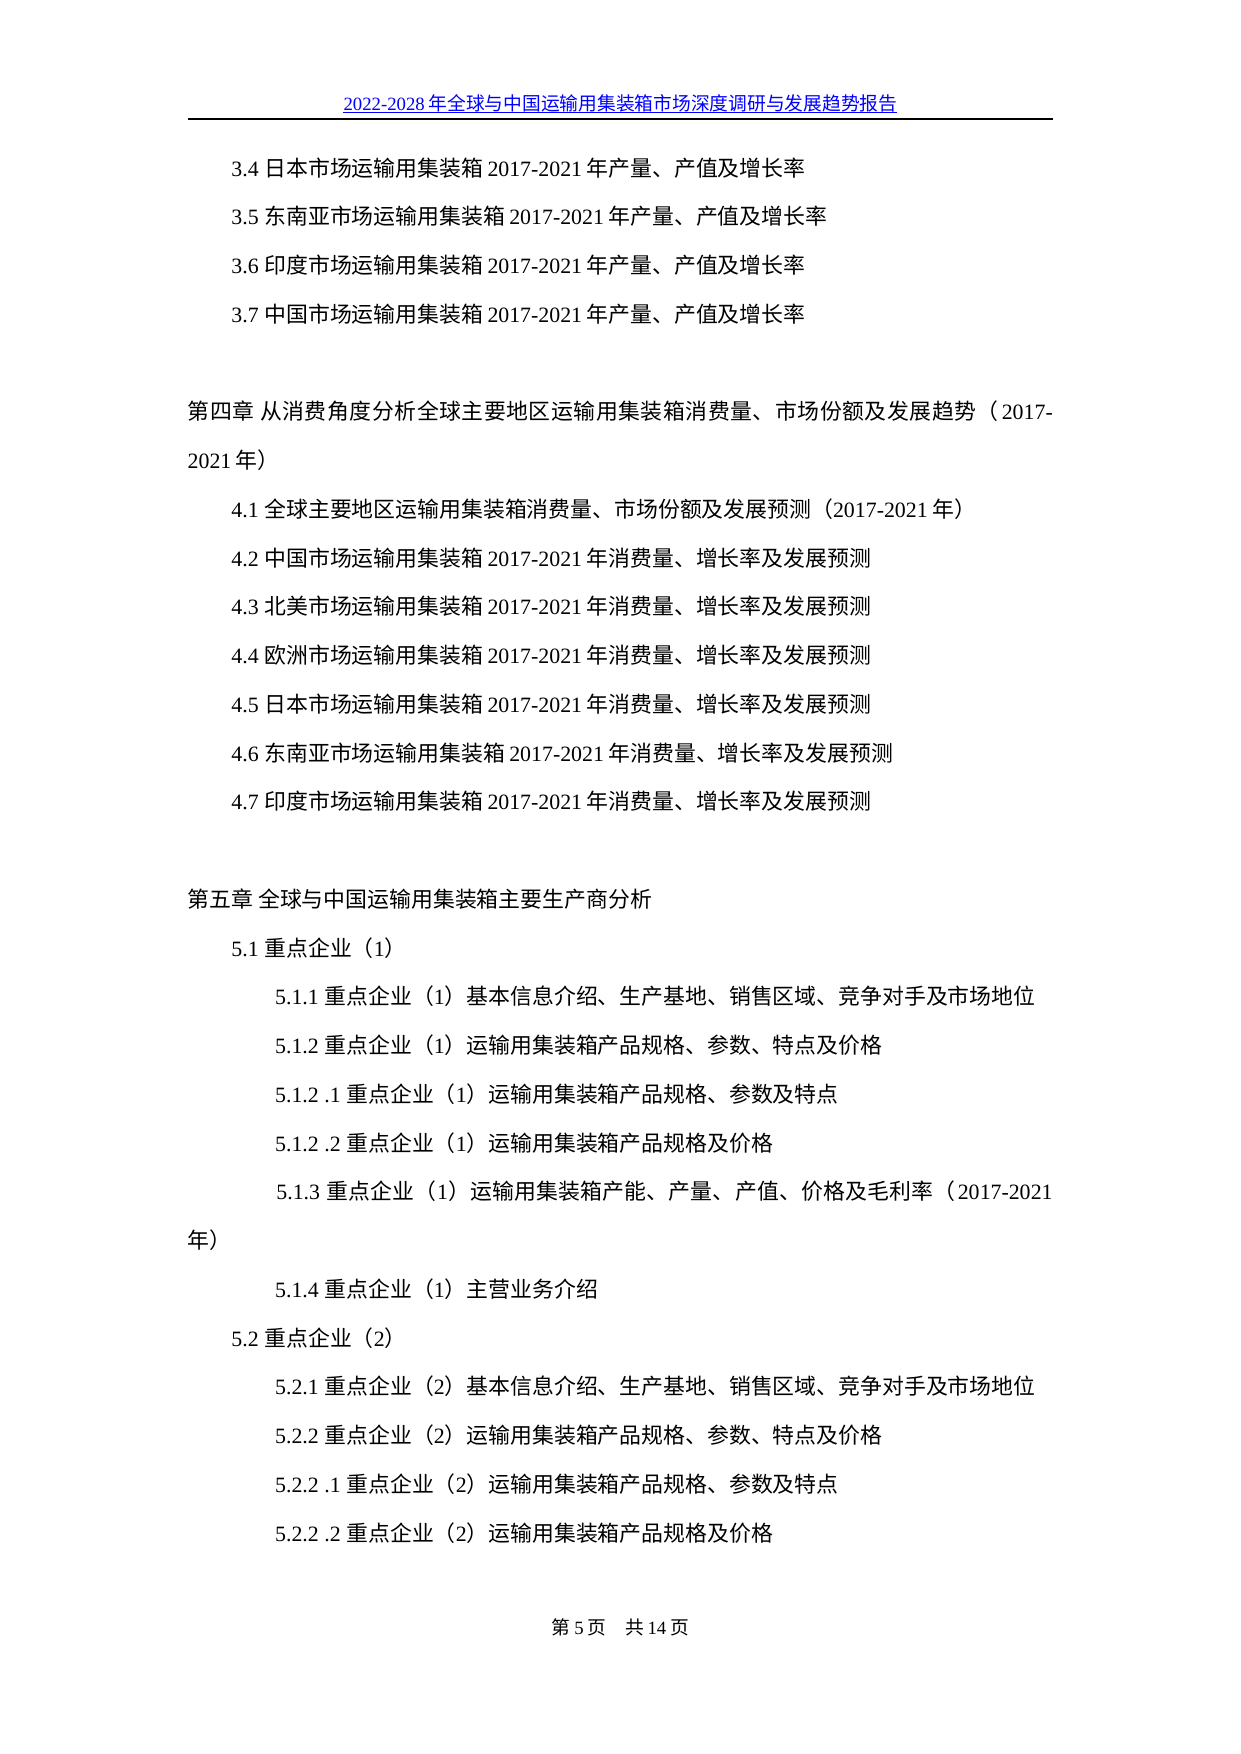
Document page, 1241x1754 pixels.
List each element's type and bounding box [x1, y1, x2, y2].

text [187, 150, 1053, 1548]
